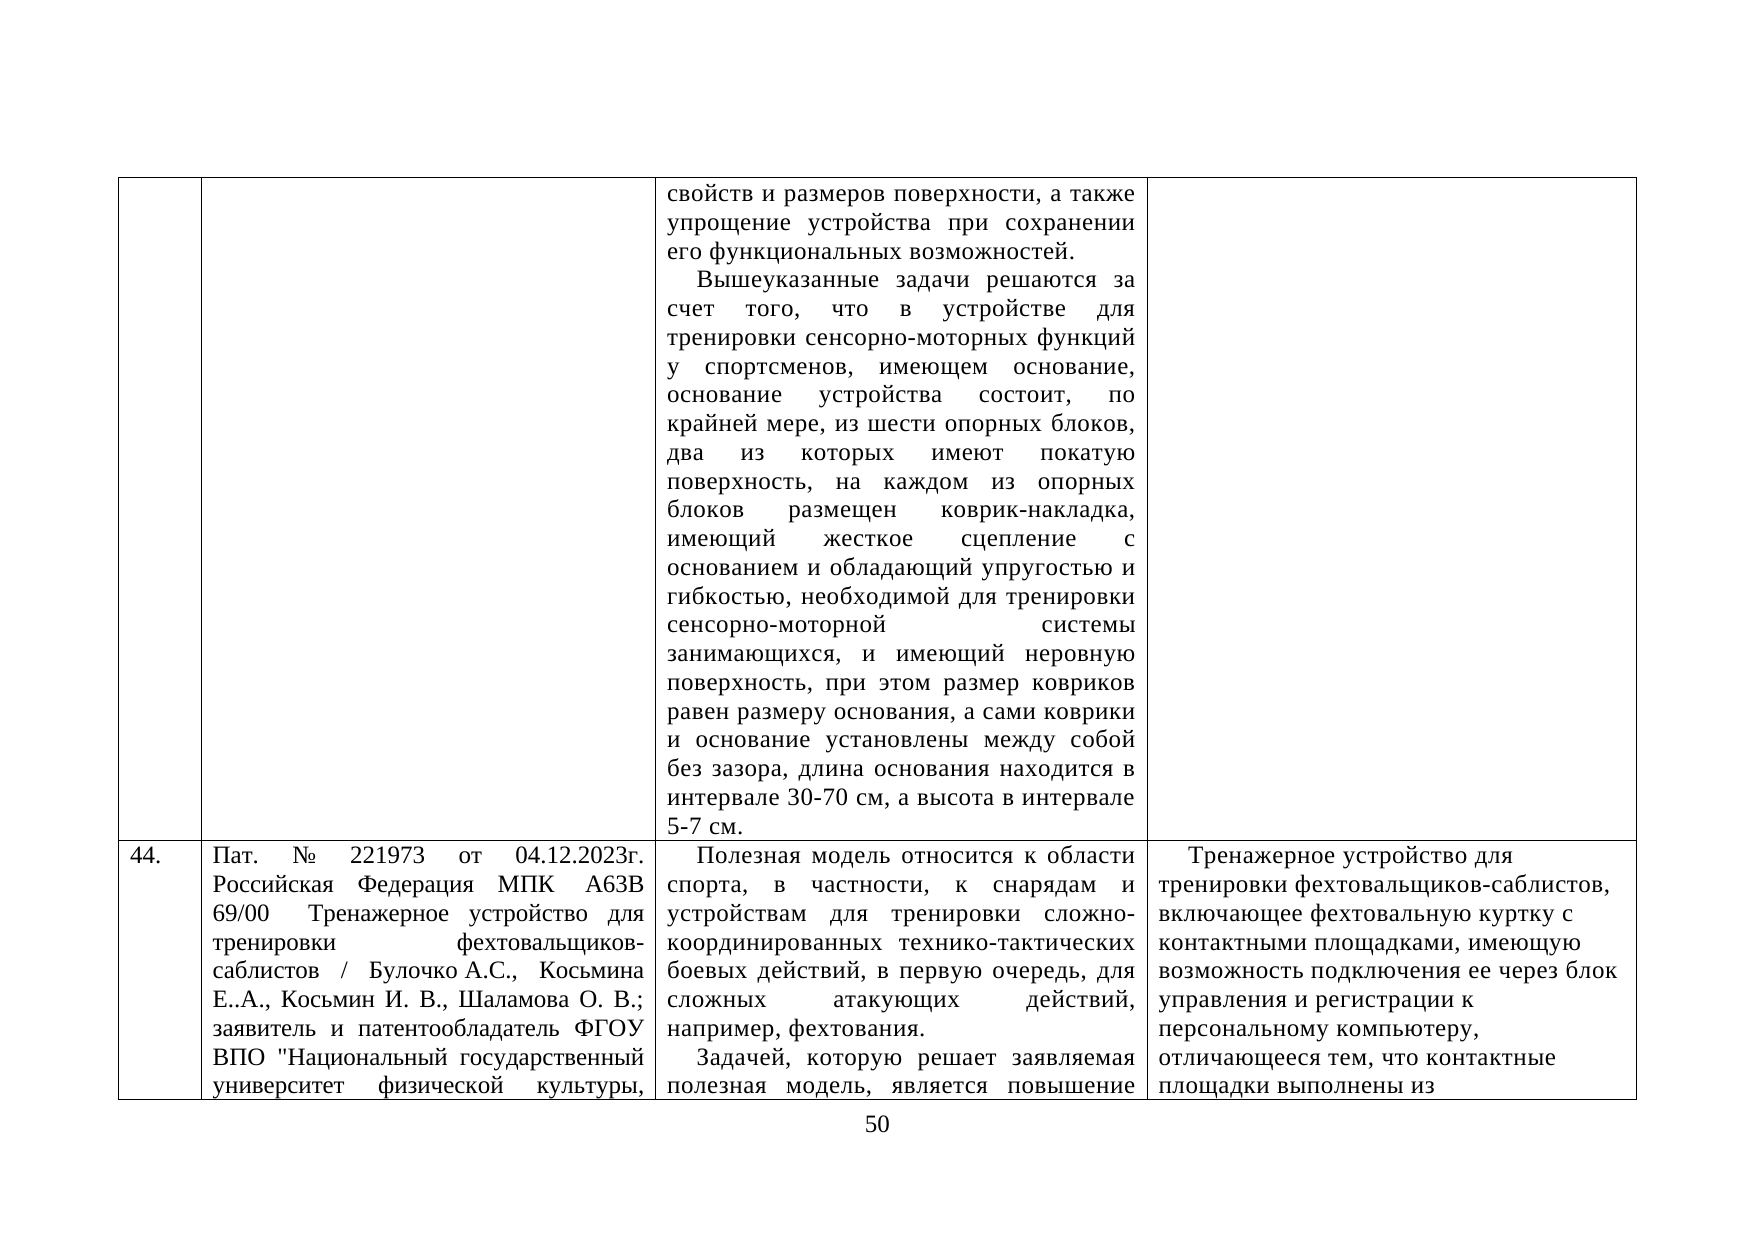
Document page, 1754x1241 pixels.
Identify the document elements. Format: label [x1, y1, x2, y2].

table_cell [656, 841, 1147, 1099]
table_cell [202, 841, 655, 1099]
table_cell [1148, 841, 1636, 1099]
table_cell [202, 178, 655, 839]
table_cell [119, 841, 201, 1099]
table_cell [656, 178, 1147, 839]
table_cell [1148, 178, 1636, 839]
table_cell [119, 178, 201, 839]
